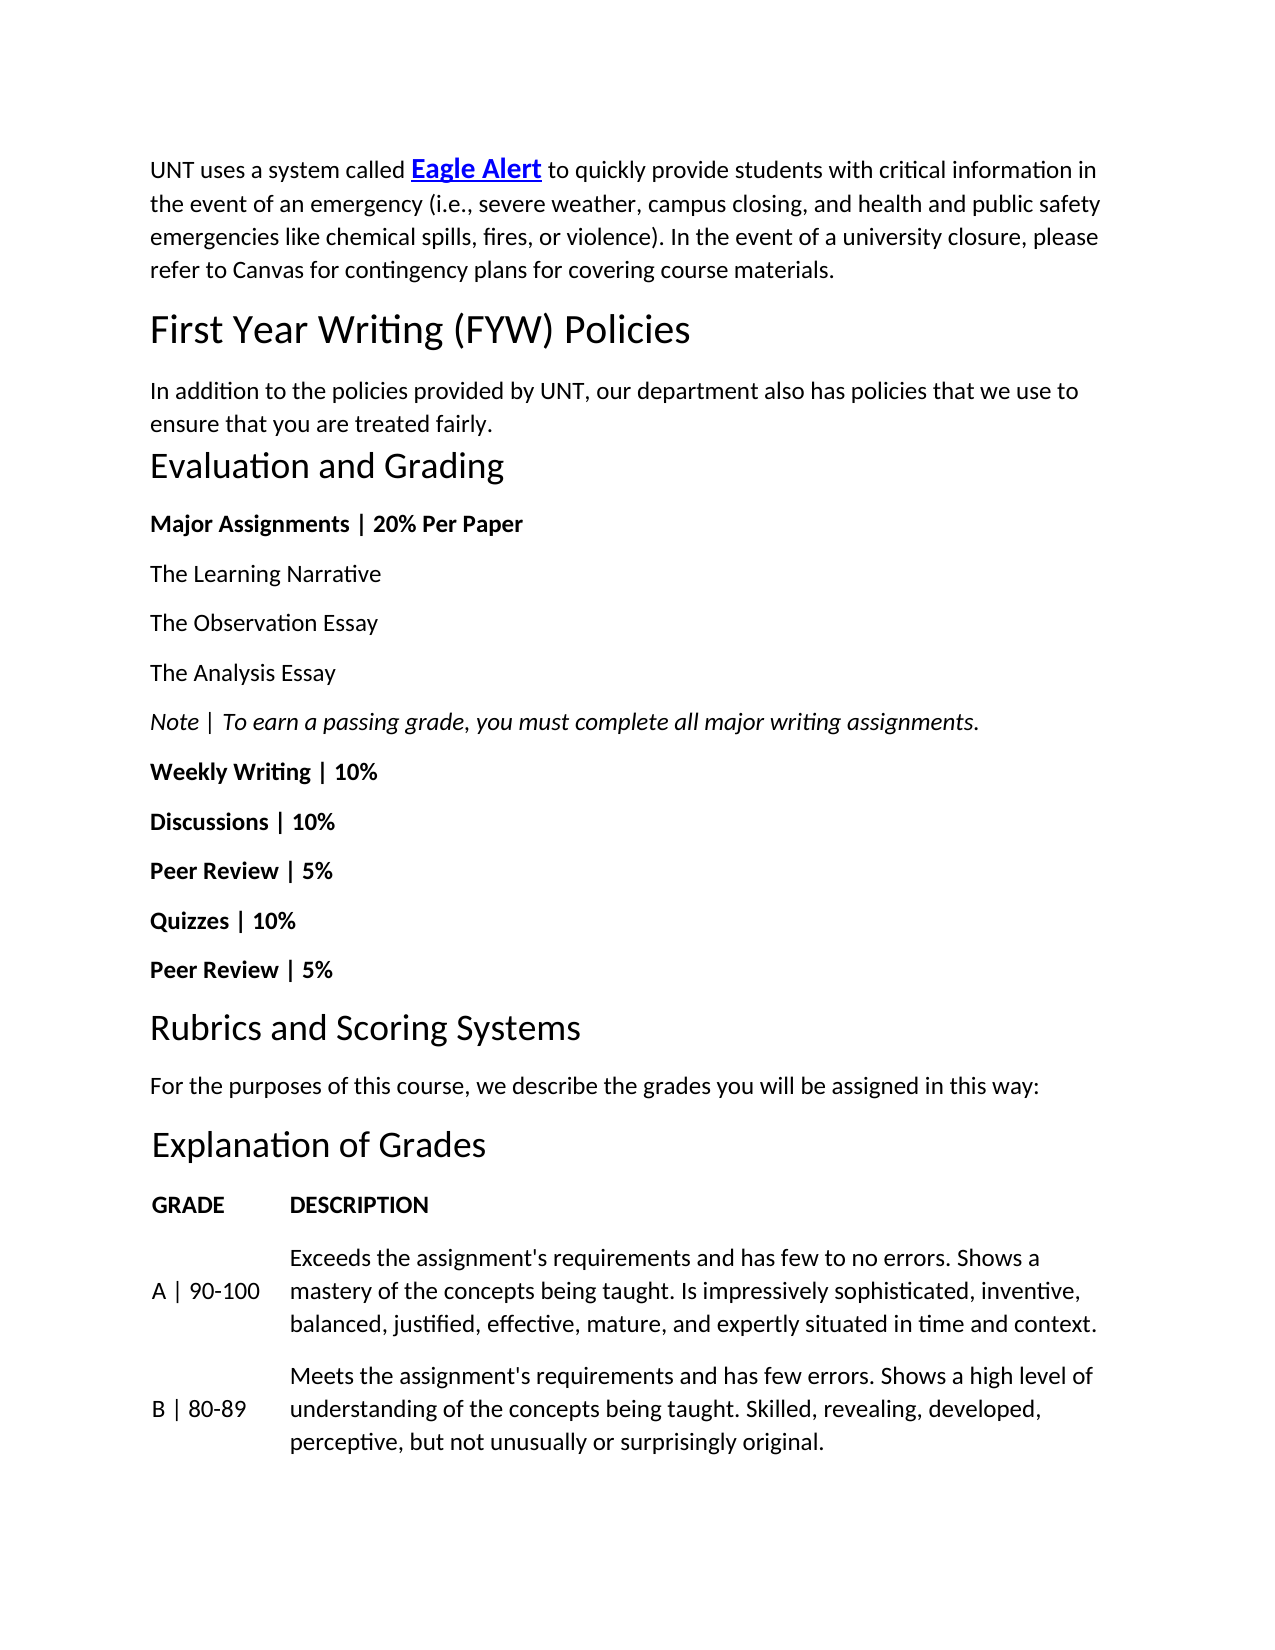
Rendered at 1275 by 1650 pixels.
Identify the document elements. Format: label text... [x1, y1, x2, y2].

text The Observation Essay [150, 607, 1125, 638]
text Major Assignments | 20% Per Paper [150, 508, 1125, 539]
text Note | To earn a passing grade, you must complete all major writing assignments. [150, 707, 1125, 737]
text Peer Review | 5% [150, 954, 1125, 985]
text Peer Review | 5% [150, 855, 1125, 886]
table_cell GRADE [150, 1188, 288, 1240]
table_cell B | 80-89 [150, 1359, 288, 1477]
text Weekly Writing | 10% [150, 756, 1125, 787]
table_header Explanation of Grades [150, 1120, 1125, 1188]
table_cell Exceeds the assignment's requirements and has few to no errors. Shows a mastery of the concepts being taught. Is impressively sophisticated, inventive, balanced, justified, effective, mature, and expertly situated in time and context. [288, 1240, 1125, 1359]
table_cell A | 90-100 [150, 1240, 288, 1359]
table_cell DESCRIPTION [288, 1188, 1125, 1240]
text Rubrics and Scoring Systems [150, 1004, 1125, 1050]
text The Learning Narrative [150, 558, 1125, 588]
text Quizzes | 10% [150, 905, 1125, 935]
text UNT uses a system called Eagle Alert to quickly provide students with critical information in the event of an emergency (i.e., severe weather, campus closing, and health and public safety emergencies like chemical spills, fires, or violence). In the event of a university closure, please refer to Canvas for contingency plans for covering course materials. [150, 150, 1125, 284]
text First Year Writing (FYW) Policies [150, 303, 1125, 354]
text The Analysis Essay [150, 657, 1125, 687]
text For the purposes of this course, we describe the grades you will be assigned in this way: [150, 1070, 1125, 1101]
table_cell Meets the assignment's requirements and has few errors. Shows a high level of understanding of the concepts being taught. Skilled, revealing, developed, perceptive, but not unusually or surprisingly original. [288, 1359, 1125, 1477]
text In addition to the policies provided by UNT, our department also has policies that we use to ensure that you are treated fairly. Evaluation and Grading [150, 375, 1125, 488]
text Discussions | 10% [150, 806, 1125, 836]
